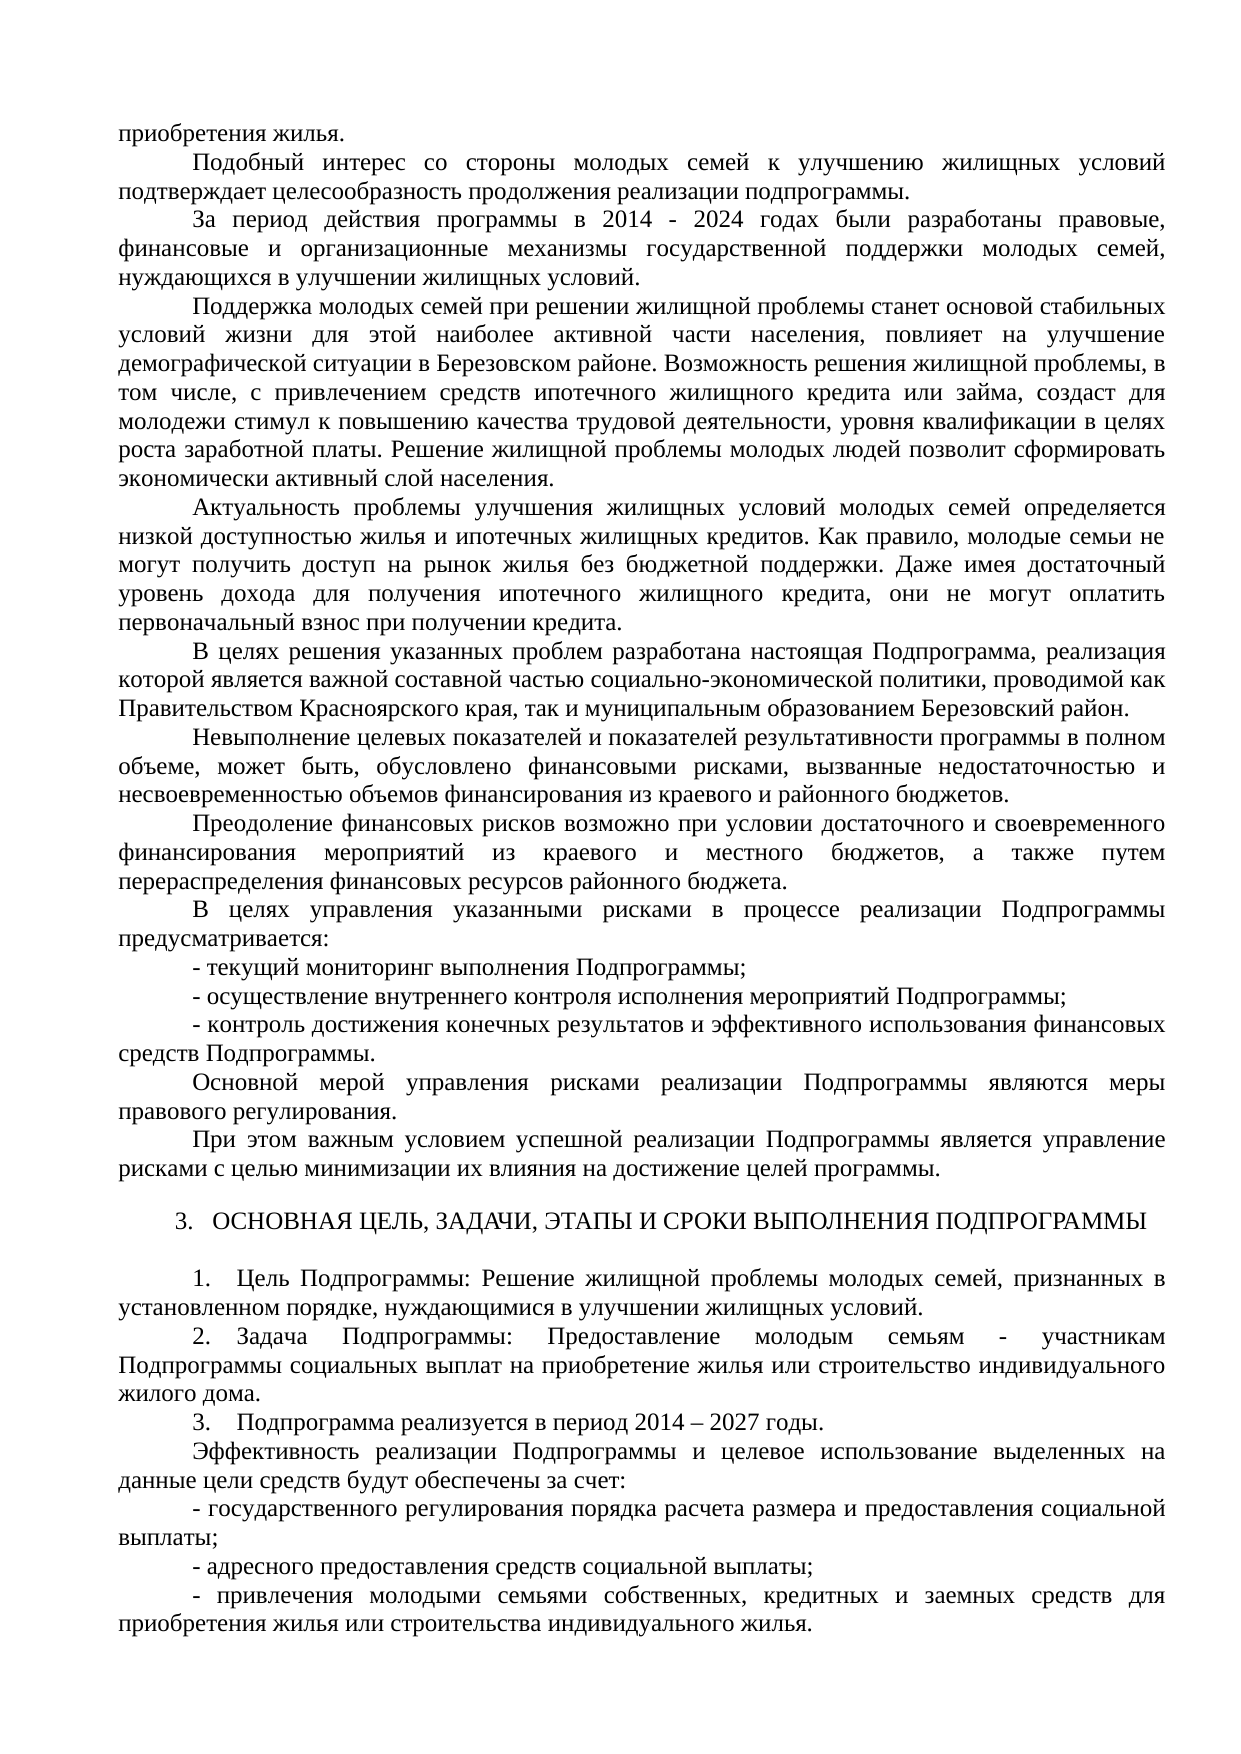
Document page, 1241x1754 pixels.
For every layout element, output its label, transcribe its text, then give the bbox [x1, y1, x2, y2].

list Цель Подпрограммы: Решение жилищной проблемы молодых семей, признанных в установленном порядке, нуждающимися в улучшении жилищных условий. [118, 1263, 1167, 1321]
text При этом важным условием успешной реализации Подпрограммы является управление рисками с целью минимизации их влияния на достижение целей программы. [118, 1124, 1167, 1182]
title ОСНОВНАЯ ЦЕЛЬ, ЗАДАЧИ, ЭТАПЫ И СРОКИ ВЫПОЛНЕНИЯ ПОДПРОГРАММЫ [156, 1206, 1167, 1235]
text За период действия программы в 2014 - 2024 годах были разработаны правовые, финансовые и организационные механизмы государственной поддержки молодых семей, нуждающихся в улучшении жилищных условий. [118, 204, 1167, 291]
text Эффективность реализации Подпрограммы и целевое использование выделенных на данные цели средств будут обеспечены за счет: [118, 1436, 1167, 1493]
text - привлечения молодыми семьями собственных, кредитных и заемных средств для приобретения жилья или строительства индивидуального жилья. [118, 1580, 1167, 1637]
text - текущий мониторинг выполнения Подпрограммы; [118, 952, 1167, 981]
list Задача Подпрограммы: Предоставление молодым семьям - участникам Подпрограммы социальных выплат на приобретение жилья или строительство индивидуального жилого дома. [118, 1321, 1167, 1407]
text - адресного предоставления средств социальной выплаты; [118, 1551, 1167, 1580]
text В целях решения указанных проблем разработана настоящая Подпрограмма, реализация которой является важной составной частью социально-экономической политики, проводимой как Правительством Красноярского края, так и муниципальным образованием Березовский район. [118, 636, 1167, 722]
text - государственного регулирования порядка расчета размера и предоставления социальной выплаты; [118, 1493, 1167, 1551]
text Основной мерой управления рисками реализации Подпрограммы являются меры правового регулирования. [118, 1067, 1167, 1124]
text В целях управления указанными рисками в процессе реализации Подпрограммы предусматривается: [118, 894, 1167, 952]
text - осуществление внутреннего контроля исполнения мероприятий Подпрограммы; [118, 981, 1167, 1009]
text Преодоление финансовых рисков возможно при условии достаточного и своевременного финансирования мероприятий из краевого и местного бюджетов, а также путем перераспределения финансовых ресурсов районного бюджета. [118, 808, 1167, 894]
text Невыполнение целевых показателей и показателей результативности программы в полном объеме, может быть, обусловлено финансовыми рисками, вызванные недостаточностью и несвоевременностью объемов финансирования из краевого и районного бюджетов. [118, 722, 1167, 808]
list Подпрограмма реализуется в период 2014 – 2027 годы. [118, 1407, 1167, 1436]
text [118, 118, 1167, 147]
text Актуальность проблемы улучшения жилищных условий молодых семей определяется низкой доступностью жилья и ипотечных жилищных кредитов. Как правило, молодые семьи не могут получить доступ на рынок жилья без бюджетной поддержки. Даже имея достаточный уровень дохода для получения ипотечного жилищного кредита, они не могут оплатить первоначальный взнос при получении кредита. [118, 492, 1167, 636]
text - контроль достижения конечных результатов и эффективного использования финансовых средств Подпрограммы. [118, 1009, 1167, 1067]
text Поддержка молодых семей при решении жилищной проблемы станет основой стабильных условий жизни для этой наиболее активной части населения, повлияет на улучшение демографической ситуации в Березовском районе. Возможность решения жилищной проблемы, в том числе, с привлечением средств ипотечного жилищного кредита или займа, создаст для молодежи стимул к повышению качества трудовой деятельности, уровня квалификации в целях роста заработной платы. Решение жилищной проблемы молодых людей позволит сформировать экономически активный слой населения. [118, 291, 1167, 492]
text Подобный интерес со стороны молодых семей к улучшению жилищных условий подтверждает целесообразность продолжения реализации подпрограммы. [118, 147, 1167, 204]
